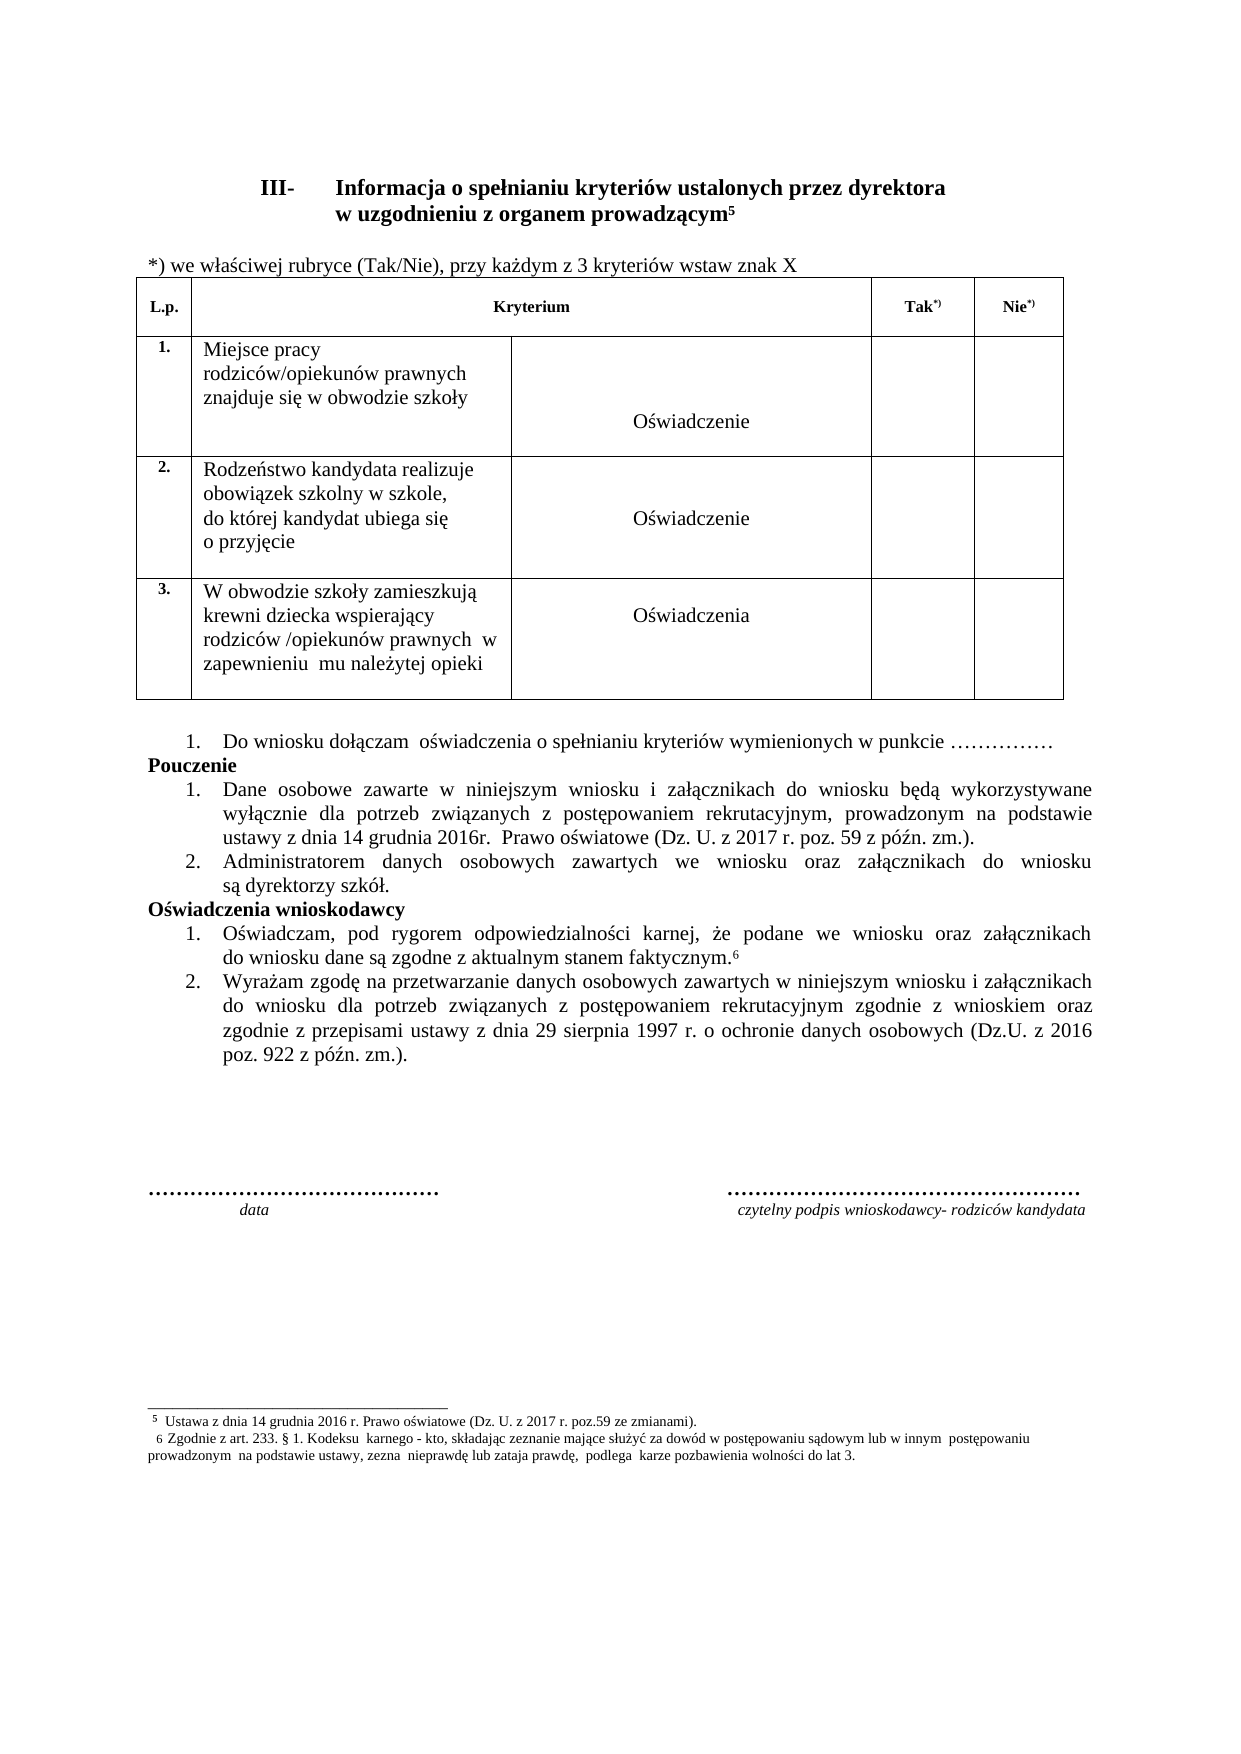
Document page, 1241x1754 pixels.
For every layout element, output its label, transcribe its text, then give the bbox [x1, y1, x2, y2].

table_cell [975, 579, 1063, 699]
table_cell [975, 457, 1063, 578]
table_cell Oświadczenie [512, 337, 871, 456]
text *) we właściwej rubryce (Tak/Nie), przy każdym z 3 kryteriów wstaw znak X [148, 253, 1093, 277]
table_header Kryterium [192, 278, 871, 336]
text 6 Zgodnie z art. 233. § 1. Kodeksu karnego - kto, składając zeznanie mające służyć za dowód w postępowaniu sądowym lub w innym postępowaniu prowadzonym na podstawie ustawy, zezna nieprawdę lub zataja prawdę, podlega karze pozbawienia wolności do lat 3. [148, 1430, 1093, 1463]
table_cell Oświadczenie [512, 457, 871, 578]
text Oświadczenia wnioskodawcy [148, 897, 1093, 921]
list Oświadczam, pod rygorem odpowiedzialności karnej, że podane we wniosku oraz załącznikach do wniosku dane są zgodne z aktualnym stanem faktycznym.⁶ [185, 921, 1093, 969]
text data czytelny podpis wnioskodawcy- rodziców kandydata [148, 1200, 1093, 1219]
list Wyrażam zgodę na przetwarzanie danych osobowych zawartych w niniejszym wniosku i załącznikach do wniosku dla potrzeb związanych z postępowaniem rekrutacyjnym zgodnie z wnioskiem oraz zgodnie z przepisami ustawy z dnia 29 sierpnia 1997 r. o ochronie danych osobowych (Dz.U. z 2016 poz. 922 z późn. zm.). [185, 969, 1093, 1066]
text ⁵ Ustawa z dnia 14 grudnia 2016 r. Prawo oświatowe (Dz. U. z 2017 r. poz.59 ze zmianami). [148, 1411, 1093, 1430]
table_cell [872, 579, 974, 699]
table_cell 3. [137, 579, 191, 699]
list Informacja o spełnianiu kryteriów ustalonych przez dyrektora [260, 174, 1093, 200]
list Dane osobowe zawarte w niniejszym wniosku i załącznikach do wniosku będą wykorzystywane wyłącznie dla potrzeb związanych z postępowaniem rekrutacyjnym, prowadzonym na podstawie ustawy z dnia 14 grudnia 2016r. Prawo oświatowe (Dz. U. z 2017 r. poz. 59 z późn. zm.). [185, 777, 1093, 849]
table_header Tak*) [872, 278, 974, 336]
list Administratorem danych osobowych zawartych we wniosku oraz załącznikach do wniosku są dyrektorzy szkół. [185, 849, 1093, 897]
table_cell [975, 337, 1063, 456]
text w uzgodnieniu z organem prowadzącym⁵ [335, 200, 1093, 227]
text …………………………………… …………………………………………… [148, 1176, 1093, 1200]
table_cell W obwodzie szkoły zamieszkują krewni dziecka wspierający rodziców /opiekunów prawnych w zapewnieniu mu należytej opieki [192, 579, 511, 699]
text ____________________________________ [148, 1392, 1093, 1411]
list Do wniosku dołączam oświadczenia o spełnianiu kryteriów wymienionych w punkcie …………… [185, 729, 1093, 753]
table_header L.p. [137, 278, 191, 336]
table_cell Rodzeństwo kandydata realizuje obowiązek szkolny w szkole, do której kandydat ubiega się o przyjęcie [192, 457, 511, 578]
table_cell 1. [137, 337, 191, 456]
table_cell Oświadczenia [512, 579, 871, 699]
table_header Nie*) [975, 278, 1063, 336]
table_cell Miejsce pracy rodziców/opiekunów prawnych znajduje się w obwodzie szkoły [192, 337, 511, 456]
table_cell [872, 337, 974, 456]
table_cell 2. [137, 457, 191, 578]
text Pouczenie [148, 753, 1093, 777]
table_cell [872, 457, 974, 578]
